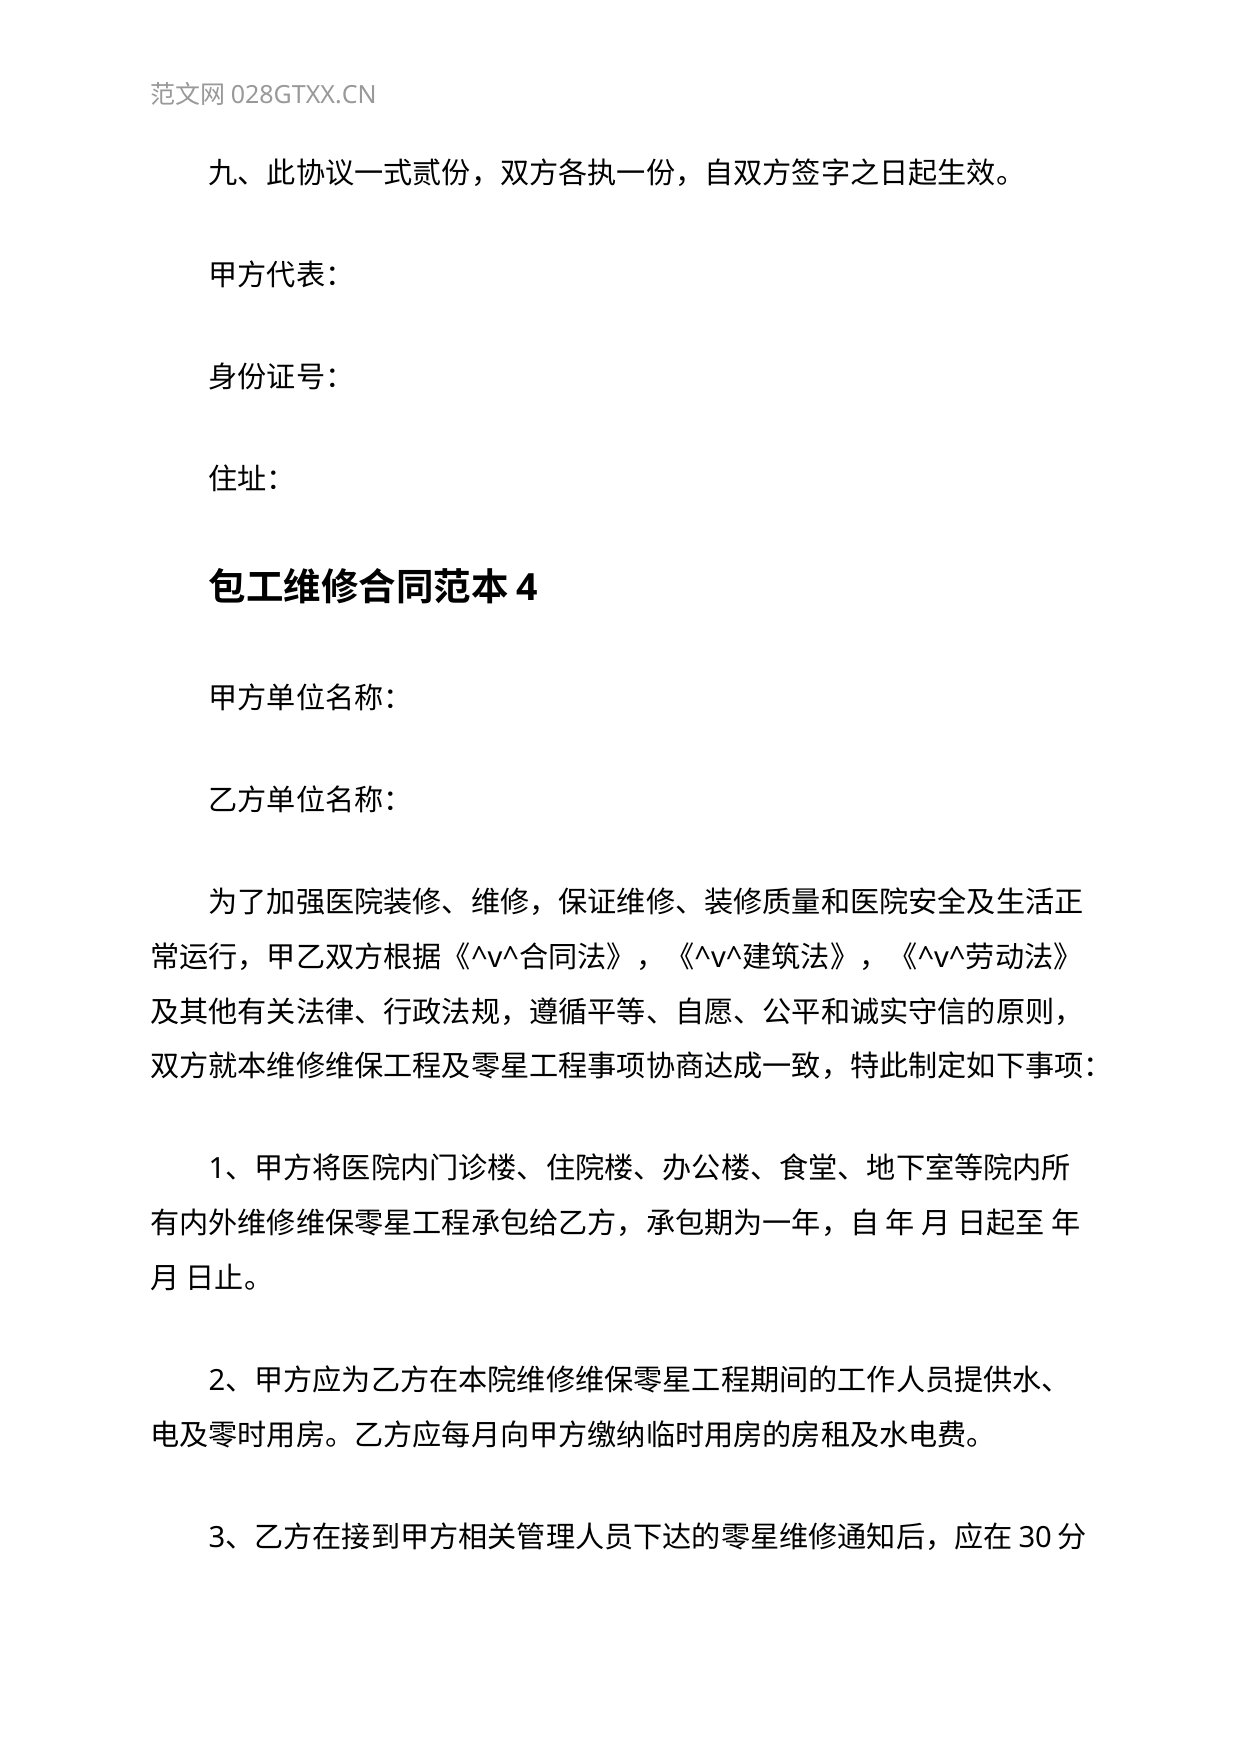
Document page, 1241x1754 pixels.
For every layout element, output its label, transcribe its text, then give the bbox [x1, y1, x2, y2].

text 2、甲方应为乙方在本院维修维保零星工程期间的工作人员提供水、电及零时用房。乙方应每月向甲方缴纳临时用房的房租及水电费。 [150, 1356, 1090, 1454]
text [150, 1513, 1090, 1556]
text 为了加强医院装修、维修，保证维修、装修质量和医院安全及生活正常运行，甲乙双方根据《^v^合同法》，《^v^建筑法》，《^v^劳动法》及其他有关法律、行政法规，遵循平等、自愿、公平和诚实守信的原则，双方就本维修维保工程及零星工程事项协商达成一致，特此制定如下事项： [150, 878, 1090, 1085]
text 甲方单位名称： [150, 675, 1090, 717]
text 包工维修合同范本4 [150, 557, 1090, 612]
text 住址： [150, 455, 1090, 498]
text 九、此协议一式贰份，双方各执一份，自双方签字之日起生效。 [150, 150, 1090, 192]
text 身份证号： [150, 353, 1090, 396]
text 1、甲方将医院内门诊楼、住院楼、办公楼、食堂、地下室等院内所有内外维修维保零星工程承包给乙方，承包期为一年，自 年 月 日起至 年 月 日止。 [150, 1145, 1090, 1297]
text 甲方代表： [150, 252, 1090, 294]
text 乙方单位名称： [150, 776, 1090, 819]
